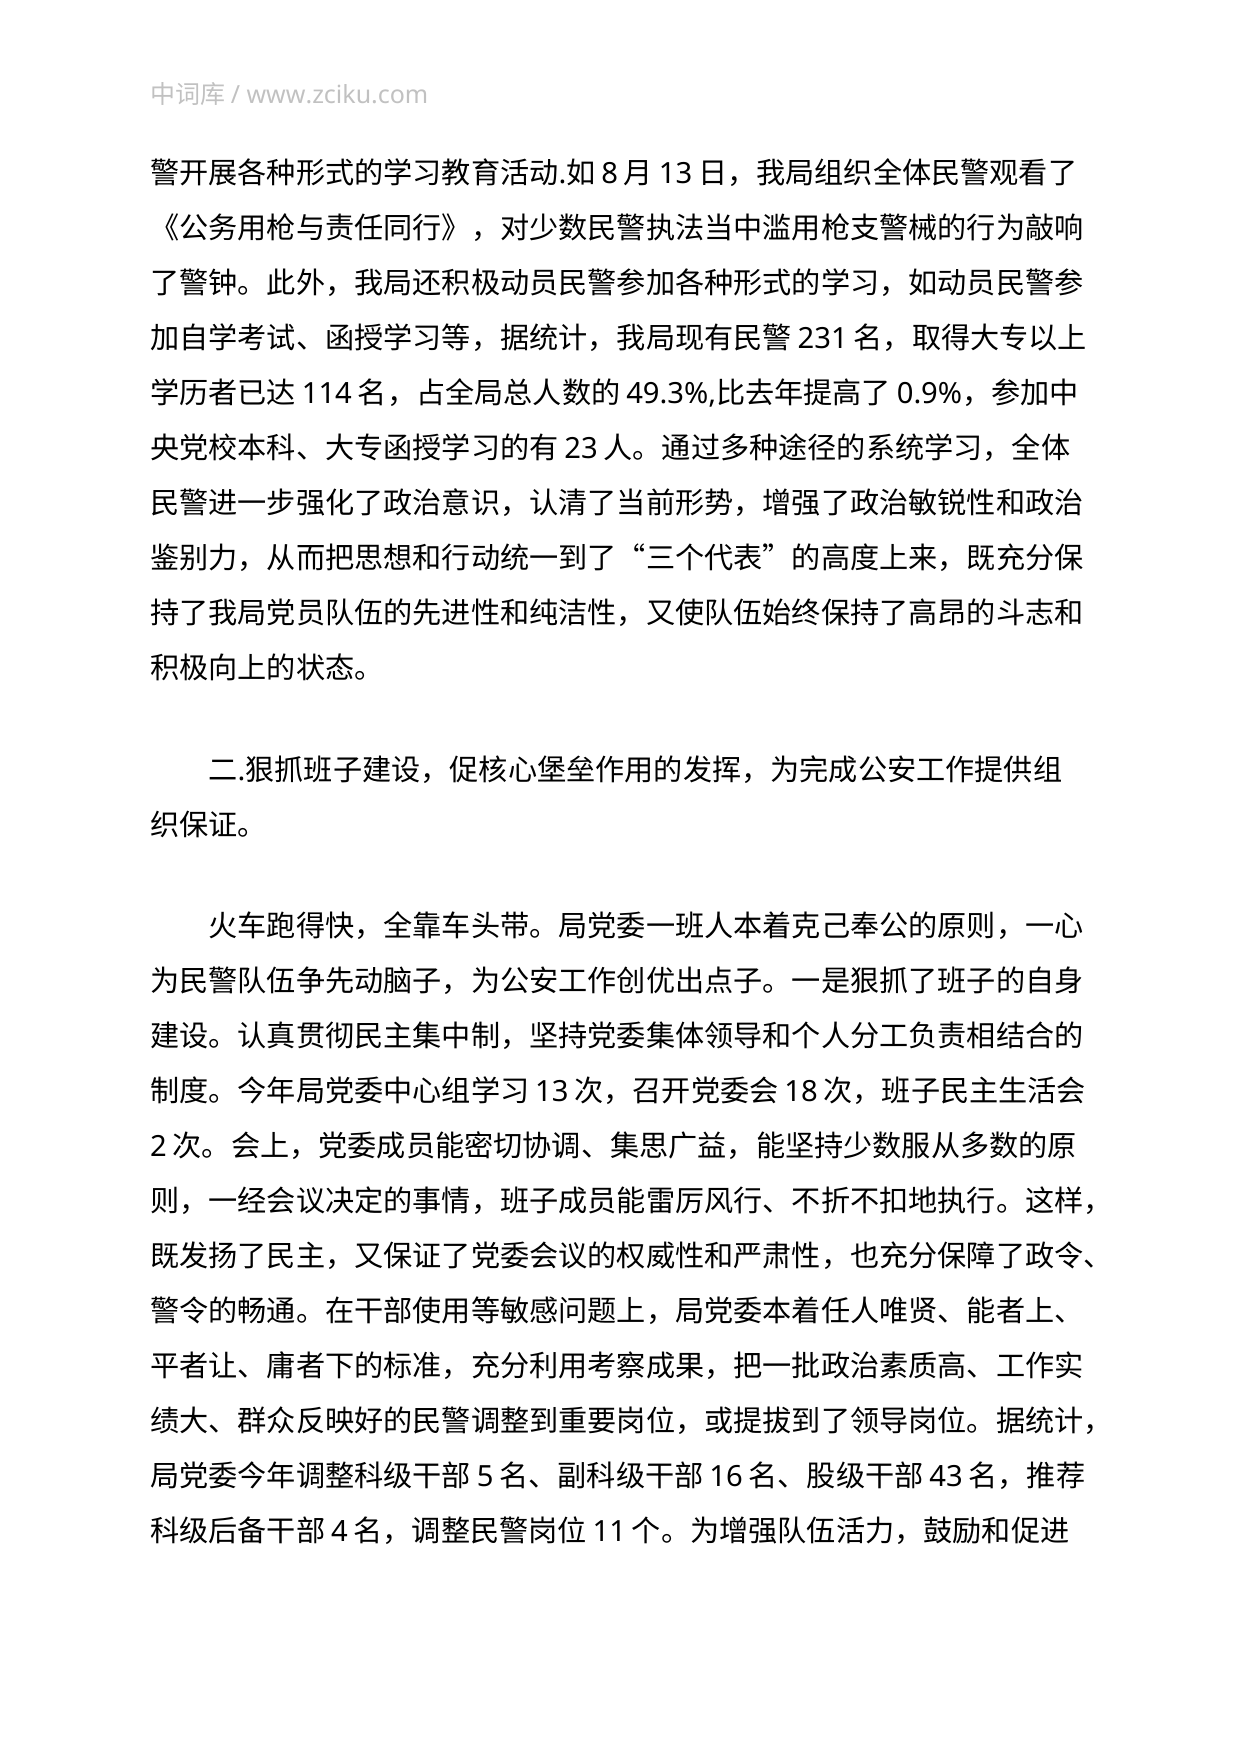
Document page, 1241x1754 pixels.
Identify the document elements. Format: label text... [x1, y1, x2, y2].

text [150, 903, 1090, 1549]
text 二.狠抓班子建设，促核心堡垒作用的发挥，为完成公安工作提供组织保证。 [150, 746, 1090, 843]
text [150, 150, 1090, 687]
